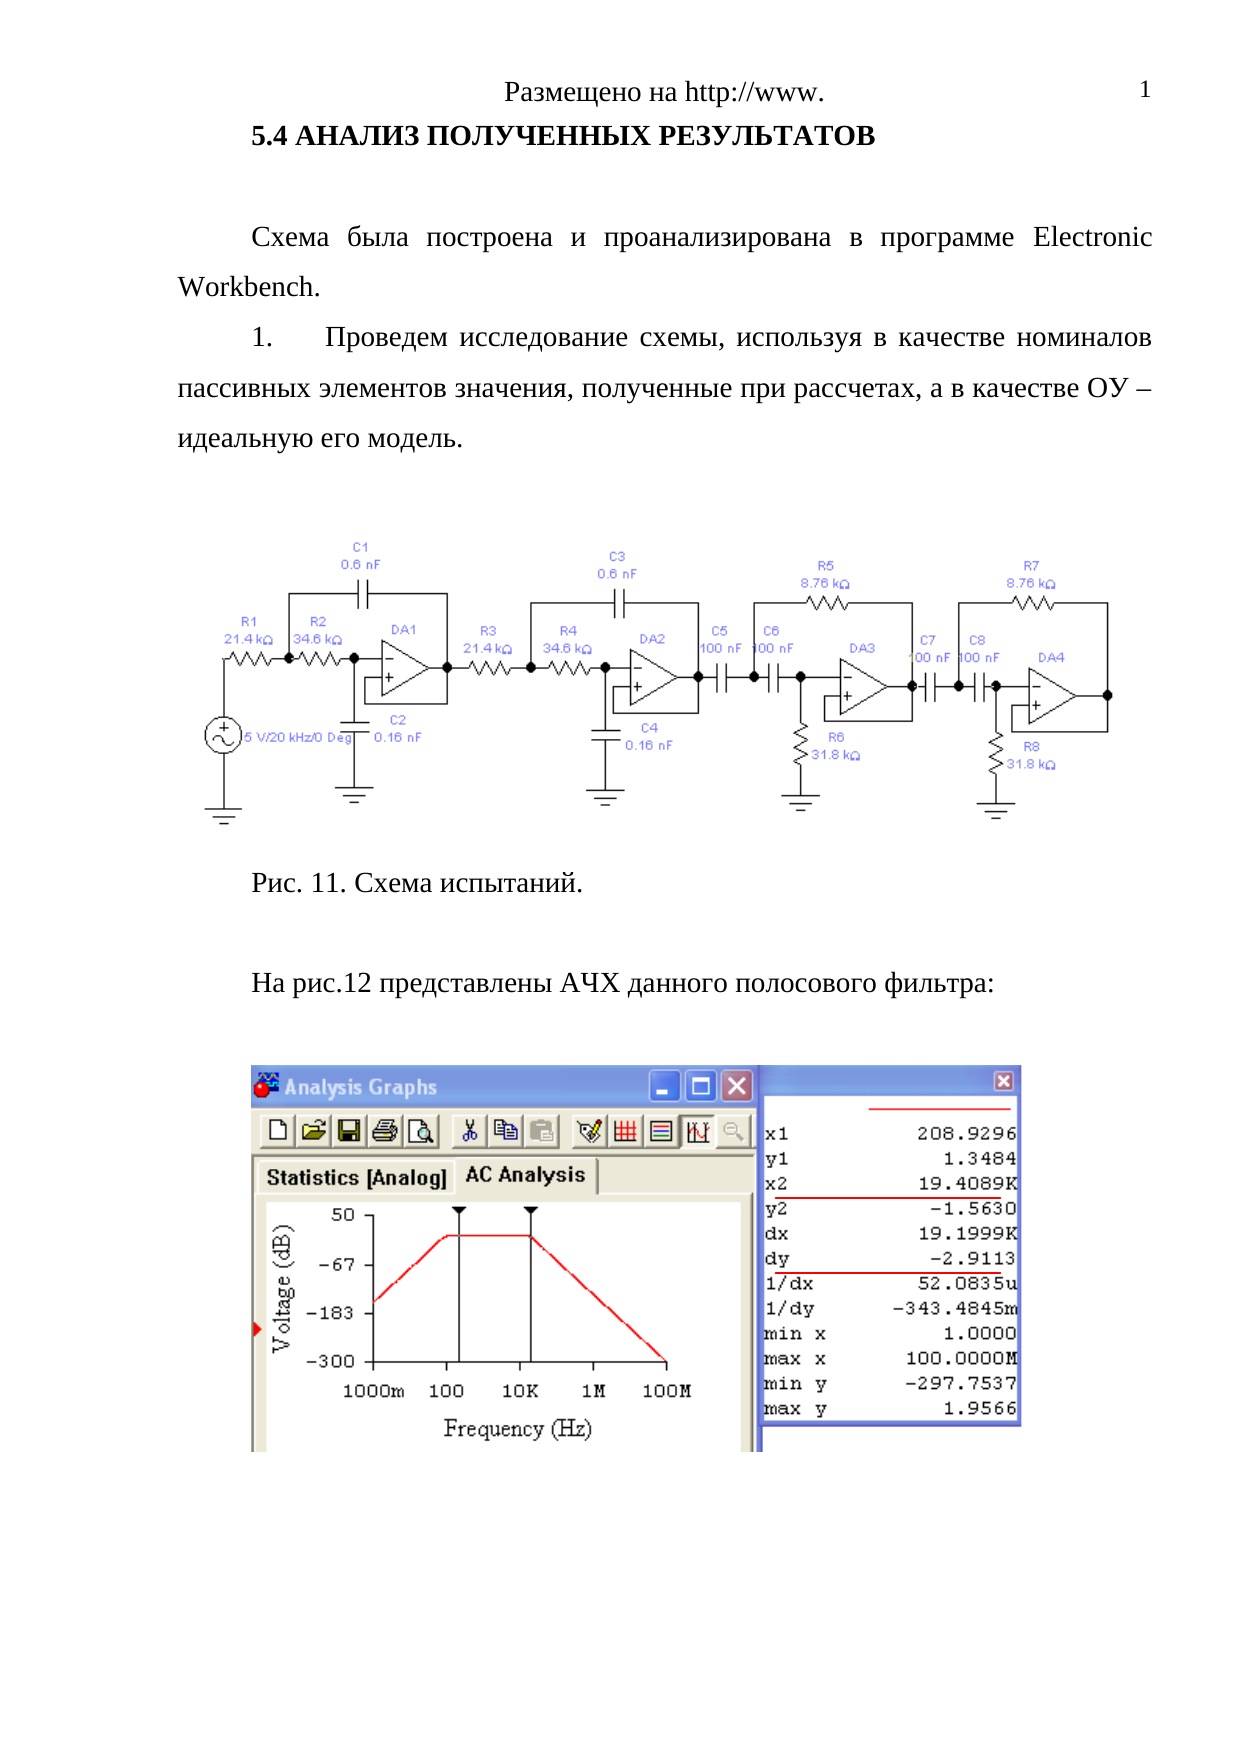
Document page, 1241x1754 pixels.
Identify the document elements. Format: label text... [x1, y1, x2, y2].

picture [177, 520, 1131, 855]
text На рис.12 представлены АЧХ данного полосового фильтра: [177, 965, 1153, 999]
text Рис. 11. Схема испытаний. [177, 865, 1153, 898]
subtitle 5.4 АНАЛИЗ ПОЛУЧЕННЫХ РЕЗУЛЬТАТОВ [177, 118, 1153, 152]
list Проведем исследование схемы, используя в качестве номиналов пассивных элементов значения, полученные при рассчетах, а в качестве ОУ – идеальную его модель. [177, 319, 1153, 453]
text Схема была построена и проанализирована в программе Electronic Workbench. [177, 219, 1153, 303]
